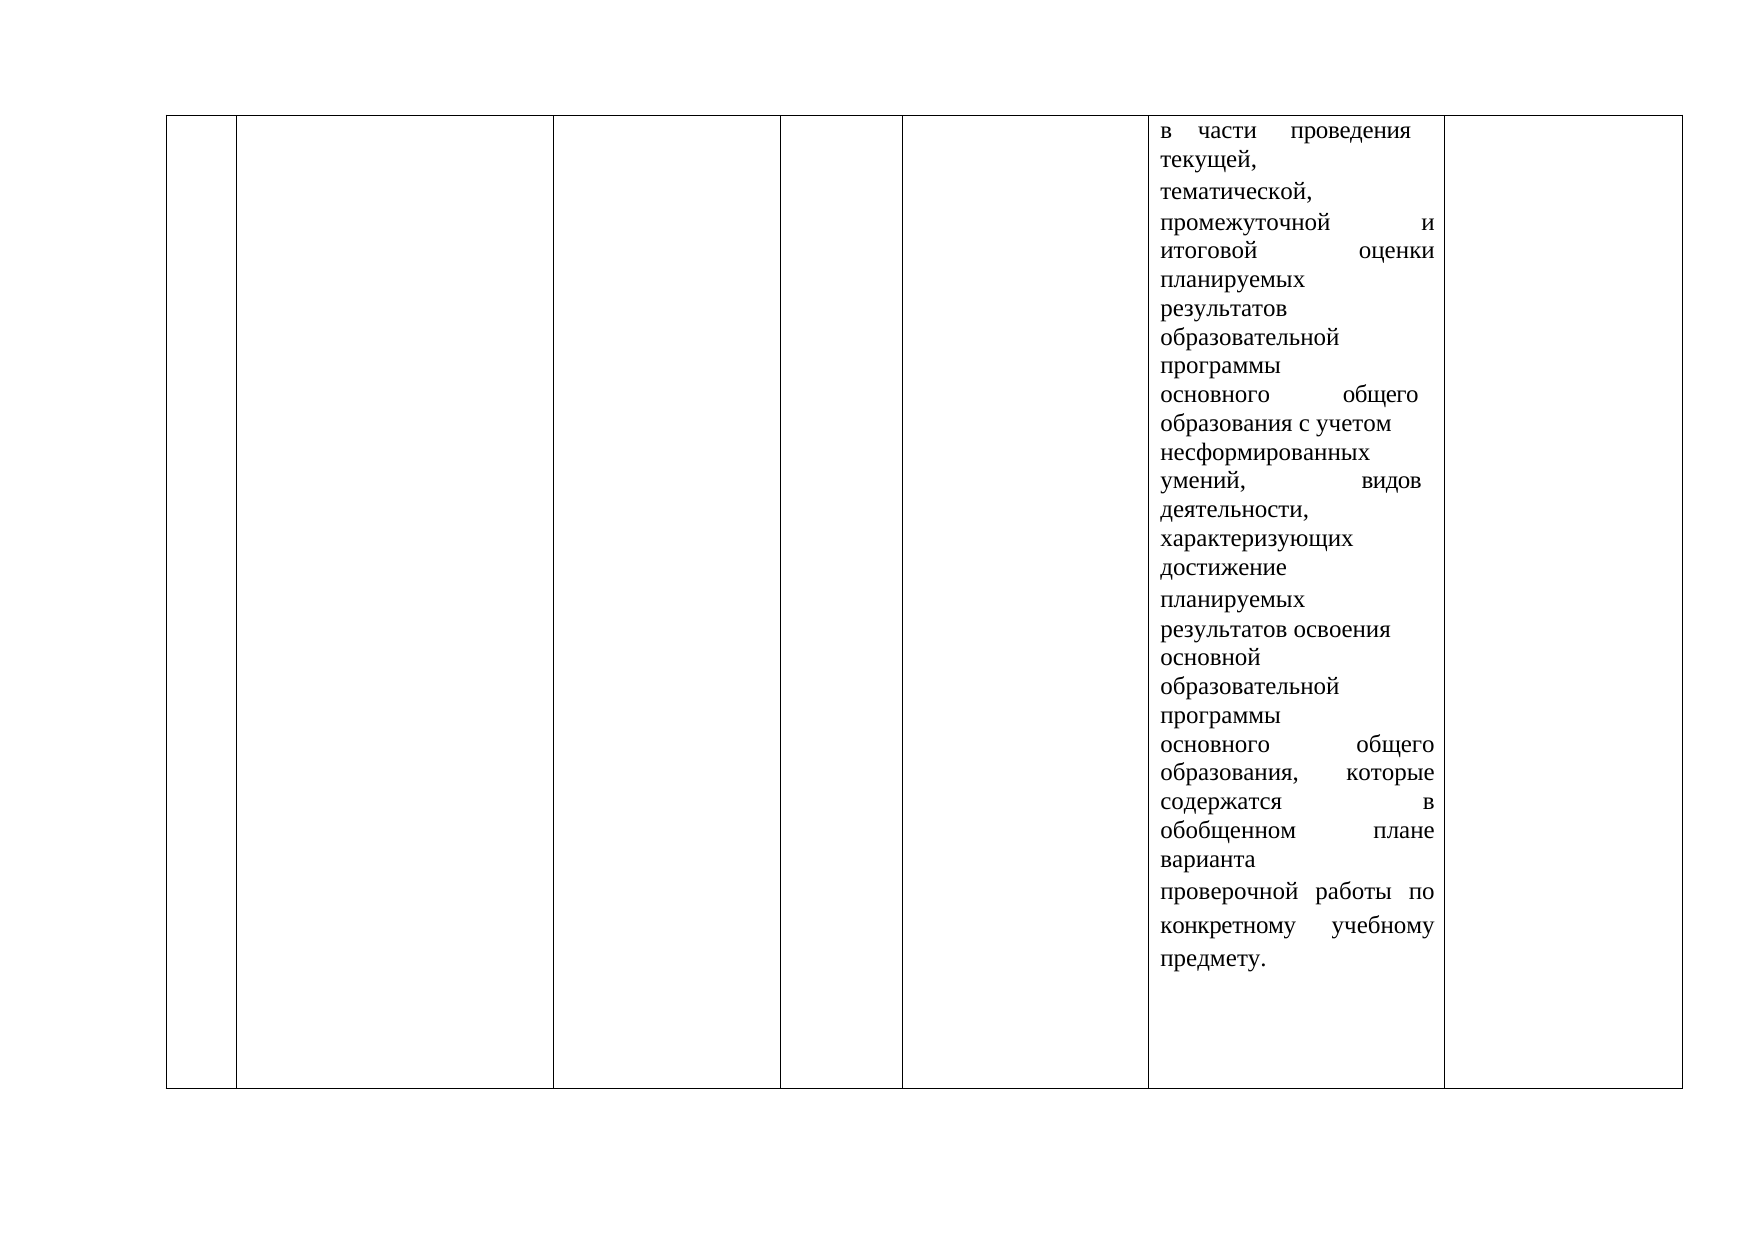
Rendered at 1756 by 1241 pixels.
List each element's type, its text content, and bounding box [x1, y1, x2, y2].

table_header [167, 116, 236, 1087]
table_header [1445, 116, 1682, 1087]
table_header [554, 116, 780, 1087]
table_header в части проведения текущей, тематической, промежуточной и итоговой оценки планируемых результатов образовательной программы основного общего образования с учетом несформированных умений, видов деятельности, характеризующих достижение планируемых результатов освоения основной образовательной программы основного общего образования, которые содержатся в обобщенном плане варианта проверочной работы по конкретному учебному предмету. [1149, 116, 1444, 1087]
table_header [781, 116, 902, 1087]
table_header [237, 116, 553, 1087]
table_header [903, 116, 1148, 1087]
